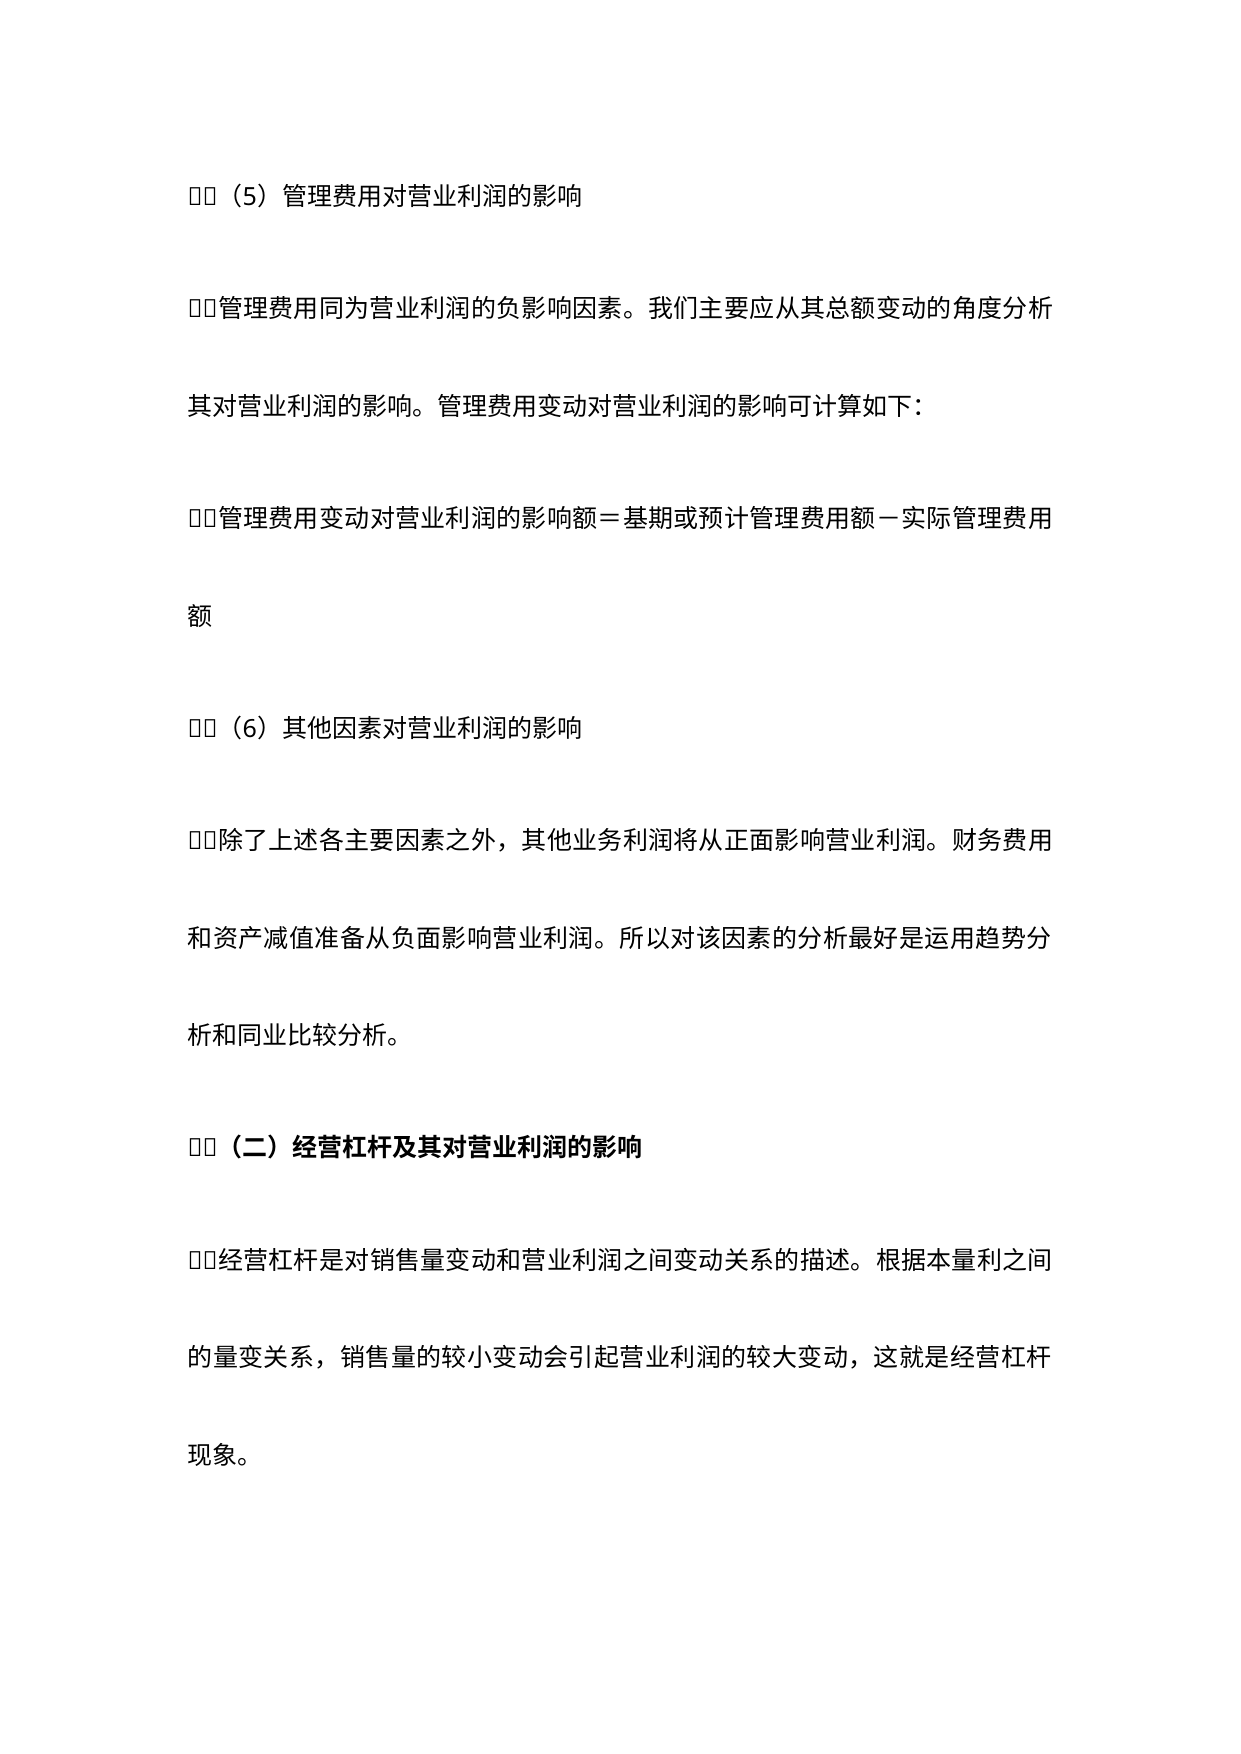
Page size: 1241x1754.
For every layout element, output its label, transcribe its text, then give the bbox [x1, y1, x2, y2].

text 管理费用同为营业利润的负影响因素。我们主要应从其总额变动的角度分析其对营业利润的影响。管理费用变动对营业利润的影响可计算如下： [187, 274, 1053, 437]
text 管理费用变动对营业利润的影响额＝基期或预计管理费用额－实际管理费用额 [187, 484, 1053, 647]
text （6）其他因素对营业利润的影响 [187, 694, 1053, 759]
text 除了上述各主要因素之外，其他业务利润将从正面影响营业利润。财务费用和资产减值准备从负面影响营业利润。所以对该因素的分析最好是运用趋势分析和同业比较分析。 [187, 806, 1053, 1066]
text （5）管理费用对营业利润的影响 [187, 162, 1053, 227]
text 经营杠杆是对销售量变动和营业利润之间变动关系的描述。根据本量利之间的量变关系，销售量的较小变动会引起营业利润的较大变动，这就是经营杠杆现象。 [187, 1226, 1053, 1486]
text （二）经营杠杆及其对营业利润的影响 [187, 1113, 1053, 1178]
